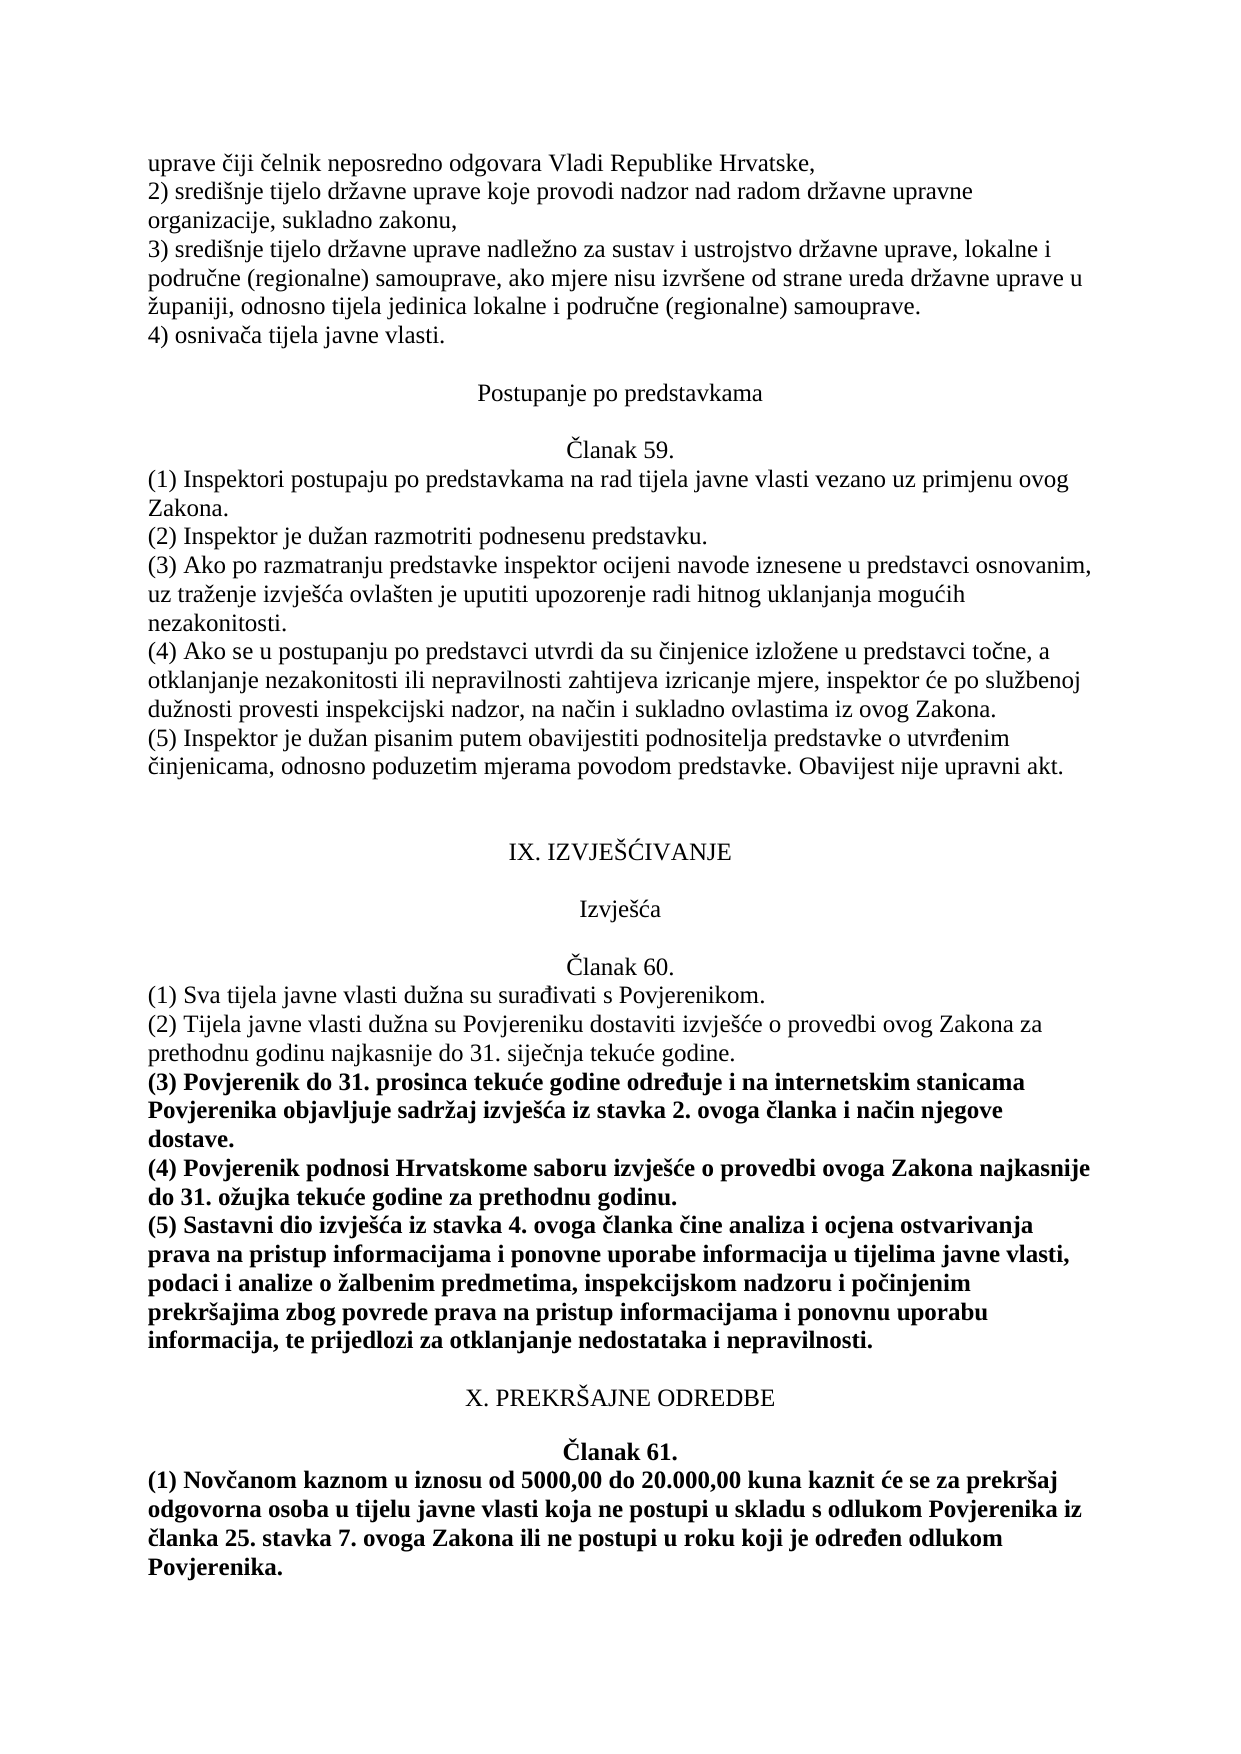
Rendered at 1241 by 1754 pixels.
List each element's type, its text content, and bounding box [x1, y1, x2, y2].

text Članak 61. [148, 1437, 1093, 1466]
text Postupanje po predstavkama Članak 59. [148, 349, 1093, 464]
text (1) Inspektori postupaju po predstavkama na rad tijela javne vlasti vezano uz primjenu ovog Zakona. (2) Inspektor je dužan razmotriti podnesenu predstavku. (3) Ako po razmatranju predstavke inspektor ocijeni navode iznesene u predstavci osnovanim, uz traženje izvješća ovlašten je uputiti upozorenje radi hitnog uklanjanja mogućih nezakonitosti. (4) Ako se u postupanju po predstavci utvrdi da su činjenice izložene u predstavci točne, a otklanjanje nezakonitosti ili nepravilnosti zahtijeva izricanje mjere, inspektor će po službenoj dužnosti provesti inspekcijski nadzor, na način i sukladno ovlastima iz ovog Zakona. (5) Inspektor je dužan pisanim putem obavijestiti podnositelja predstavke o utvrđenim činjenicama, odnosno poduzetim mjerama povodom predstavke. Obavijest nije upravni akt. [148, 464, 1093, 808]
text 4) osnivača tijela javne vlasti. [148, 320, 1093, 349]
text IX. IZVJEŠĆIVANJE Izvješća Članak 60. [148, 808, 1093, 981]
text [148, 148, 1093, 320]
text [148, 1466, 1093, 1581]
text X. PREKRŠAJNE ODREDBE [148, 1354, 1093, 1412]
text (1) Sva tijela javne vlasti dužna su surađivati s Povjerenikom. (2) Tijela javne vlasti dužna su Povjereniku dostaviti izvješće o provedbi ovog Zakona za prethodnu godinu najkasnije do 31. siječnja tekuće godine. (3) Povjerenik do 31. prosinca tekuće godine određuje i na internetskim stanicama Povjerenika objavljuje sadržaj izvješća iz stavka 2. ovoga članka i način njegove dostave. (4) Povjerenik podnosi Hrvatskome saboru izvješće o provedbi ovoga Zakona najkasnije do 31. ožujka tekuće godine za prethodnu godinu. (5) Sastavni dio izvješća iz stavka 4. ovoga članka čine analiza i ocjena ostvarivanja prava na pristup informacijama i ponovne uporabe informacija u tijelima javne vlasti, podaci i analize o žalbenim predmetima, inspekcijskom nadzoru i počinjenim prekršajima zbog povrede prava na pristup informacijama i ponovnu uporabu informacija, te prijedlozi za otklanjanje nedostataka i nepravilnosti. [148, 981, 1093, 1354]
